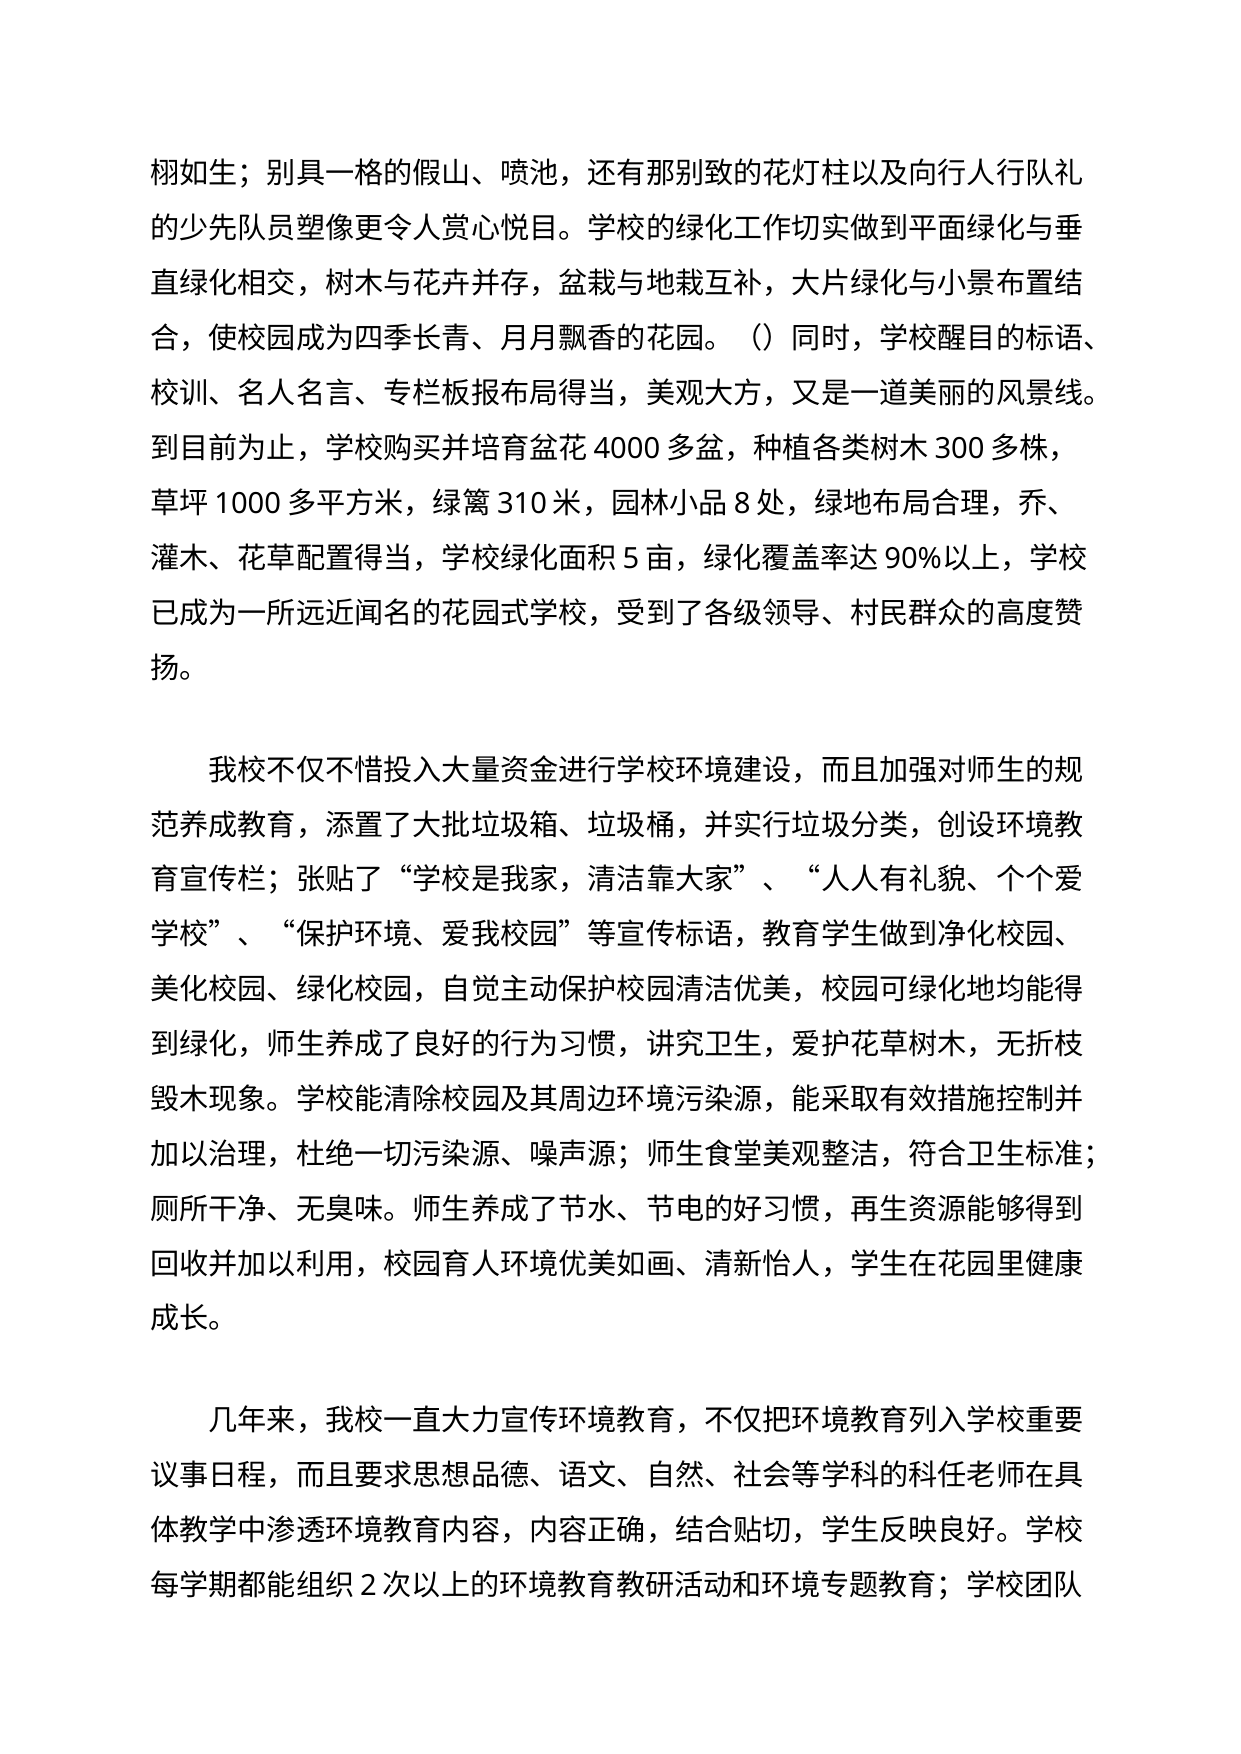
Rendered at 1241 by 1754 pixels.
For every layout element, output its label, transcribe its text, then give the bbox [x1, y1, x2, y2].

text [150, 150, 1090, 687]
text 我校不仅不惜投入大量资金进行学校环境建设，而且加强对师生的规范养成教育，添置了大批垃圾箱、垃圾桶，并实行垃圾分类，创设环境教育宣传栏；张贴了“学校是我家，清洁靠大家”、“人人有礼貌、个个爱学校”、“保护环境、爱我校园”等宣传标语，教育学生做到净化校园、美化校园、绿化校园，自觉主动保护校园清洁优美，校园可绿化地均能得到绿化，师生养成了良好的行为习惯，讲究卫生，爱护花草树木，无折枝毁木现象。学校能清除校园及其周边环境污染源，能采取有效措施控制并加以治理，杜绝一切污染源、噪声源；师生食堂美观整洁，符合卫生标准；厕所干净、无臭味。师生养成了节水、节电的好习惯，再生资源能够得到回收并加以利用，校园育人环境优美如画、清新怡人，学生在花园里健康成长。 [150, 746, 1090, 1337]
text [150, 1397, 1090, 1604]
